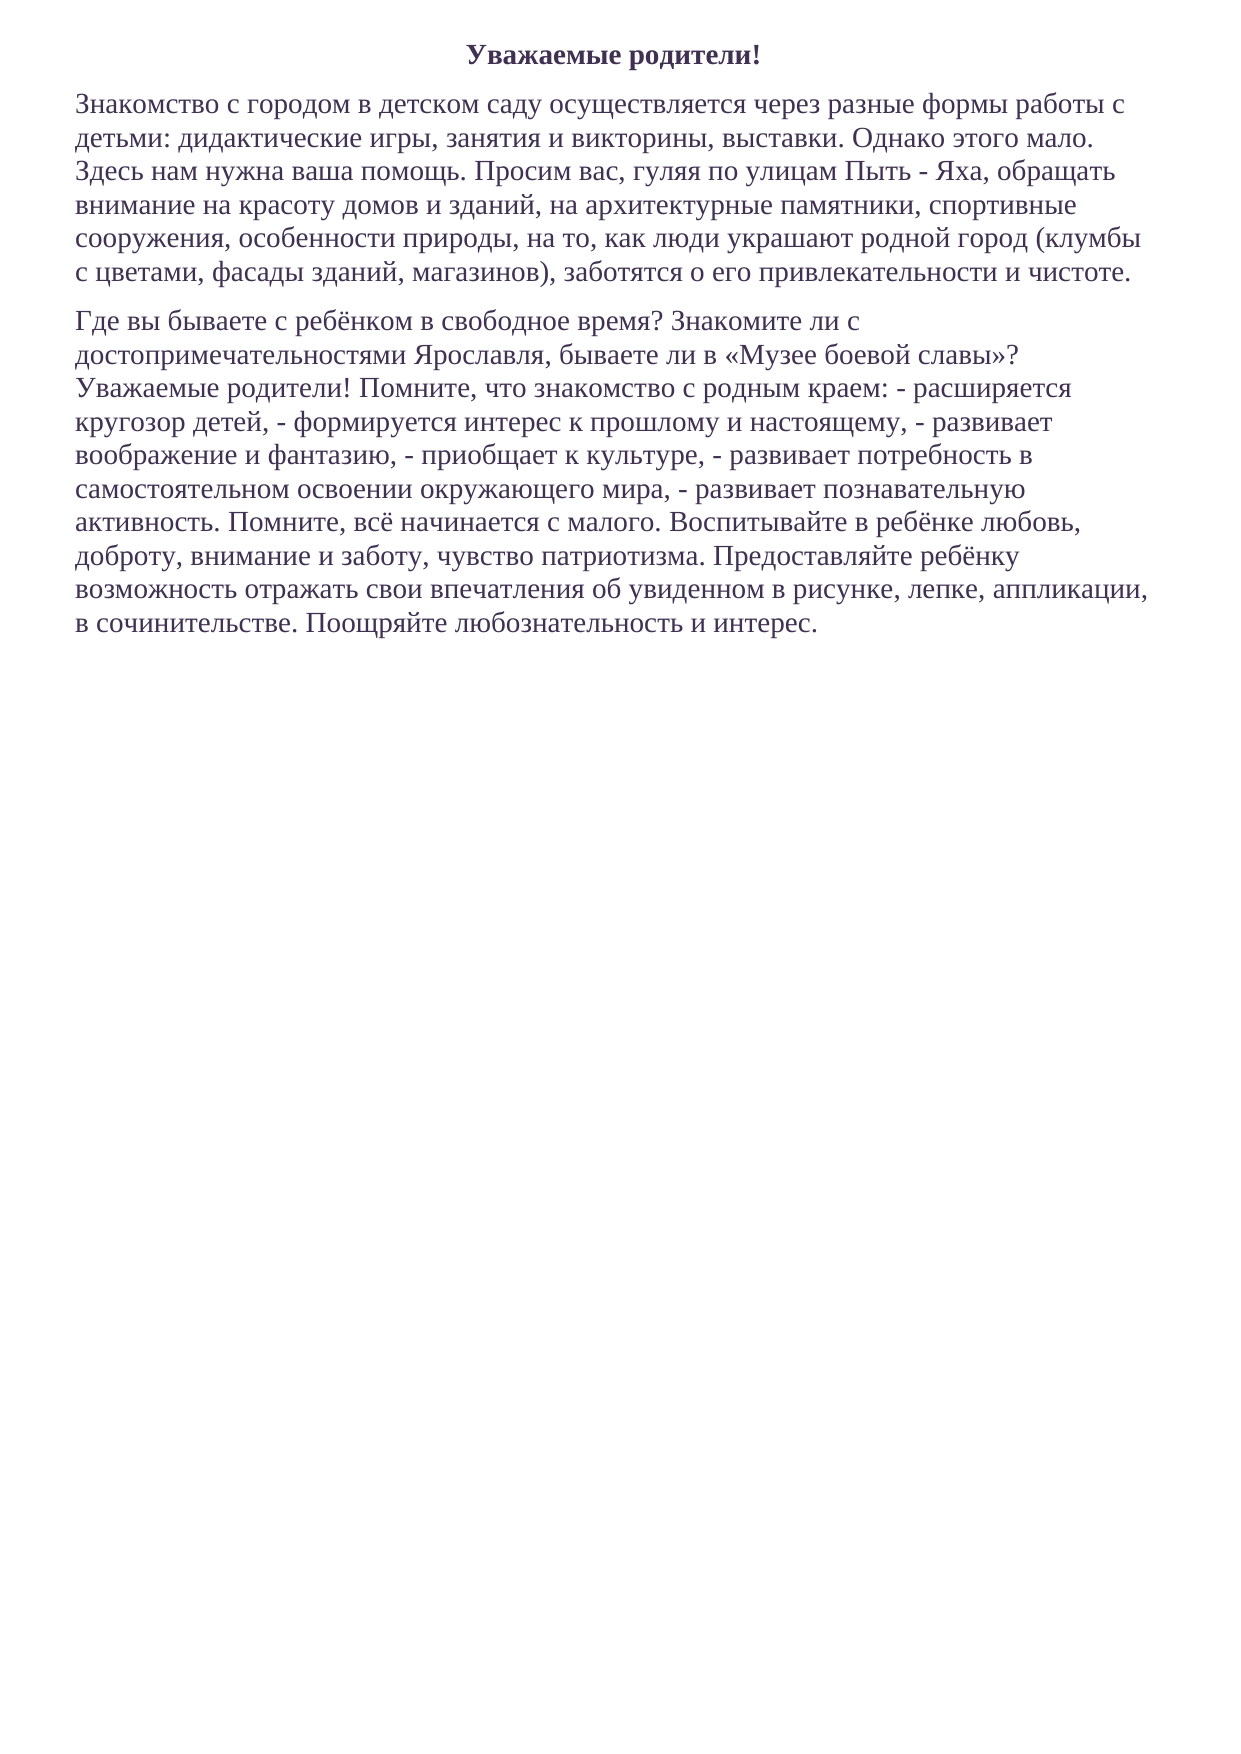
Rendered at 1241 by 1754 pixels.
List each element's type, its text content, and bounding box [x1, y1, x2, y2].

text Знакомство с городом в детском саду осуществляется через разные формы работы с детьми: дидактические игры, занятия и викторины, выставки. Однако этого мало. Здесь нам нужна ваша помощь. Просим вас, гуляя по улицам Пыть - Яха, обращать внимание на красоту домов и зданий, на архитектурные памятники, спортивные сооружения, особенности природы, на то, как люди украшают родной город (клумбы с цветами, фасады зданий, магазинов), заботятся о его привлекательности и чистоте. [75, 86, 1152, 288]
text Где вы бываете с ребёнком в свободное время? Знакомите ли с достопримечательностями Ярославля, бываете ли в «Музее боевой славы»? Уважаемые родители! Помните, что знакомство с родным краем: - расширяется кругозор детей, - формируется интерес к прошлому и настоящему, - развивает воображение и фантазию, - приобщает к культуре, - развивает потребность в самостоятельном освоении окружающего мира, - развивает познавательную активность. Помните, всё начинается с малого. Воспитывайте в ребёнке любовь, доброту, внимание и заботу, чувство патриотизма. Предоставляйте ребёнку возможность отражать свои впечатления об увиденном в рисунке, лепке, аппликации, в сочинительстве. Поощряйте любознательность и интерес. [75, 303, 1152, 639]
text Уважаемые родители! [75, 37, 1152, 71]
